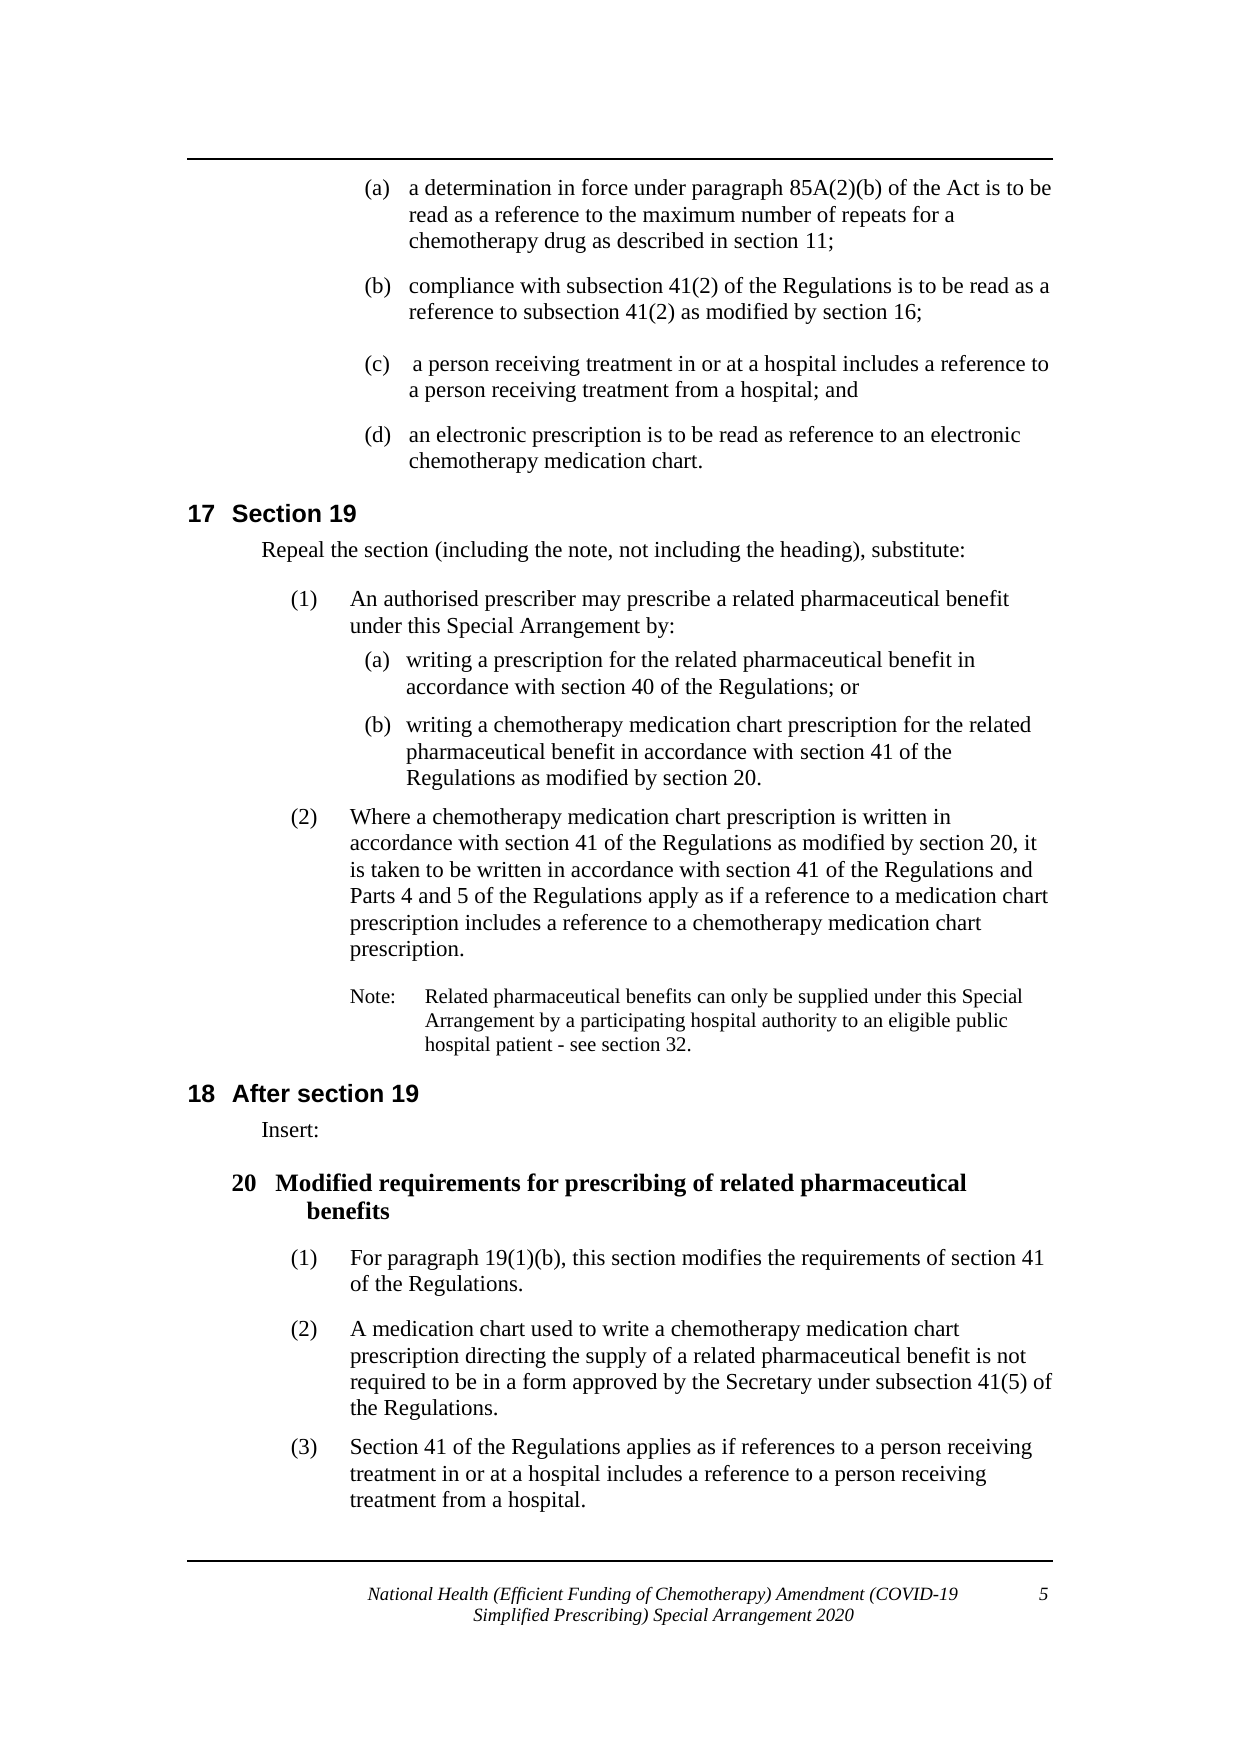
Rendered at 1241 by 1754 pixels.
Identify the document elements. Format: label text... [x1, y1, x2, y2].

list An authorised prescriber may prescribe a related pharmaceutical benefit under this Special Arrangement by: [291, 585, 1053, 638]
text (2) A medication chart used to write a chemotherapy medication chart prescription directing the supply of a related pharmaceutical benefit is not required to be in a form approved by the Secretary under subsection 41(5) of the Regulations. [291, 1315, 1053, 1421]
list a determination in force under paragraph 85A(2)(b) of the Act is to be read as a reference to the maximum number of repeats for a chemotherapy drug as described in section 11; [364, 174, 1053, 253]
text (2) Where a chemotherapy medication chart prescription is written in accordance with section 41 of the Regulations as modified by section 20, it is taken to be written in accordance with section 41 of the Regulations and Parts 4 and 5 of the Regulations apply as if a reference to a medication chart prescription includes a reference to a chemotherapy medication chart prescription. [291, 803, 1053, 961]
list writing a prescription for the related pharmaceutical benefit in accordance with section 40 of the Regulations; or [364, 646, 1053, 699]
list After section 19 [187, 1079, 1053, 1108]
list Section 19 [187, 499, 1053, 528]
text 20 Modified requirements for prescribing of related pharmaceutical benefits [231, 1168, 1053, 1225]
text Insert: [261, 1116, 1053, 1143]
list an electronic prescription is to be read as reference to an electronic chemotherapy medication chart. [364, 421, 1053, 474]
text Note: Related pharmaceutical benefits can only be supplied under this Special Arrangement by a participating hospital authority to an eligible public hospital patient - see section 32. [349, 984, 1053, 1056]
list a person receiving treatment in or at a hospital includes a reference to a person receiving treatment from a hospital; and [364, 350, 1053, 402]
list Section 41 of the Regulations applies as if references to a person receiving treatment in or at a hospital includes a reference to a person receiving treatment from a hospital. [291, 1433, 1053, 1512]
text Repeal the section (including the note, not including the heading), substitute: [261, 536, 1053, 562]
text (b) writing a chemotherapy medication chart prescription for the related pharmaceutical benefit in accordance with section 41 of the Regulations as modified by section 20. [364, 712, 1053, 791]
text (1) For paragraph 19(1)(b), this section modifies the requirements of section 41 of the Regulations. [291, 1244, 1053, 1297]
list compliance with subsection 41(2) of the Regulations is to be read as a reference to subsection 41(2) as modified by section 16; [364, 272, 1053, 325]
